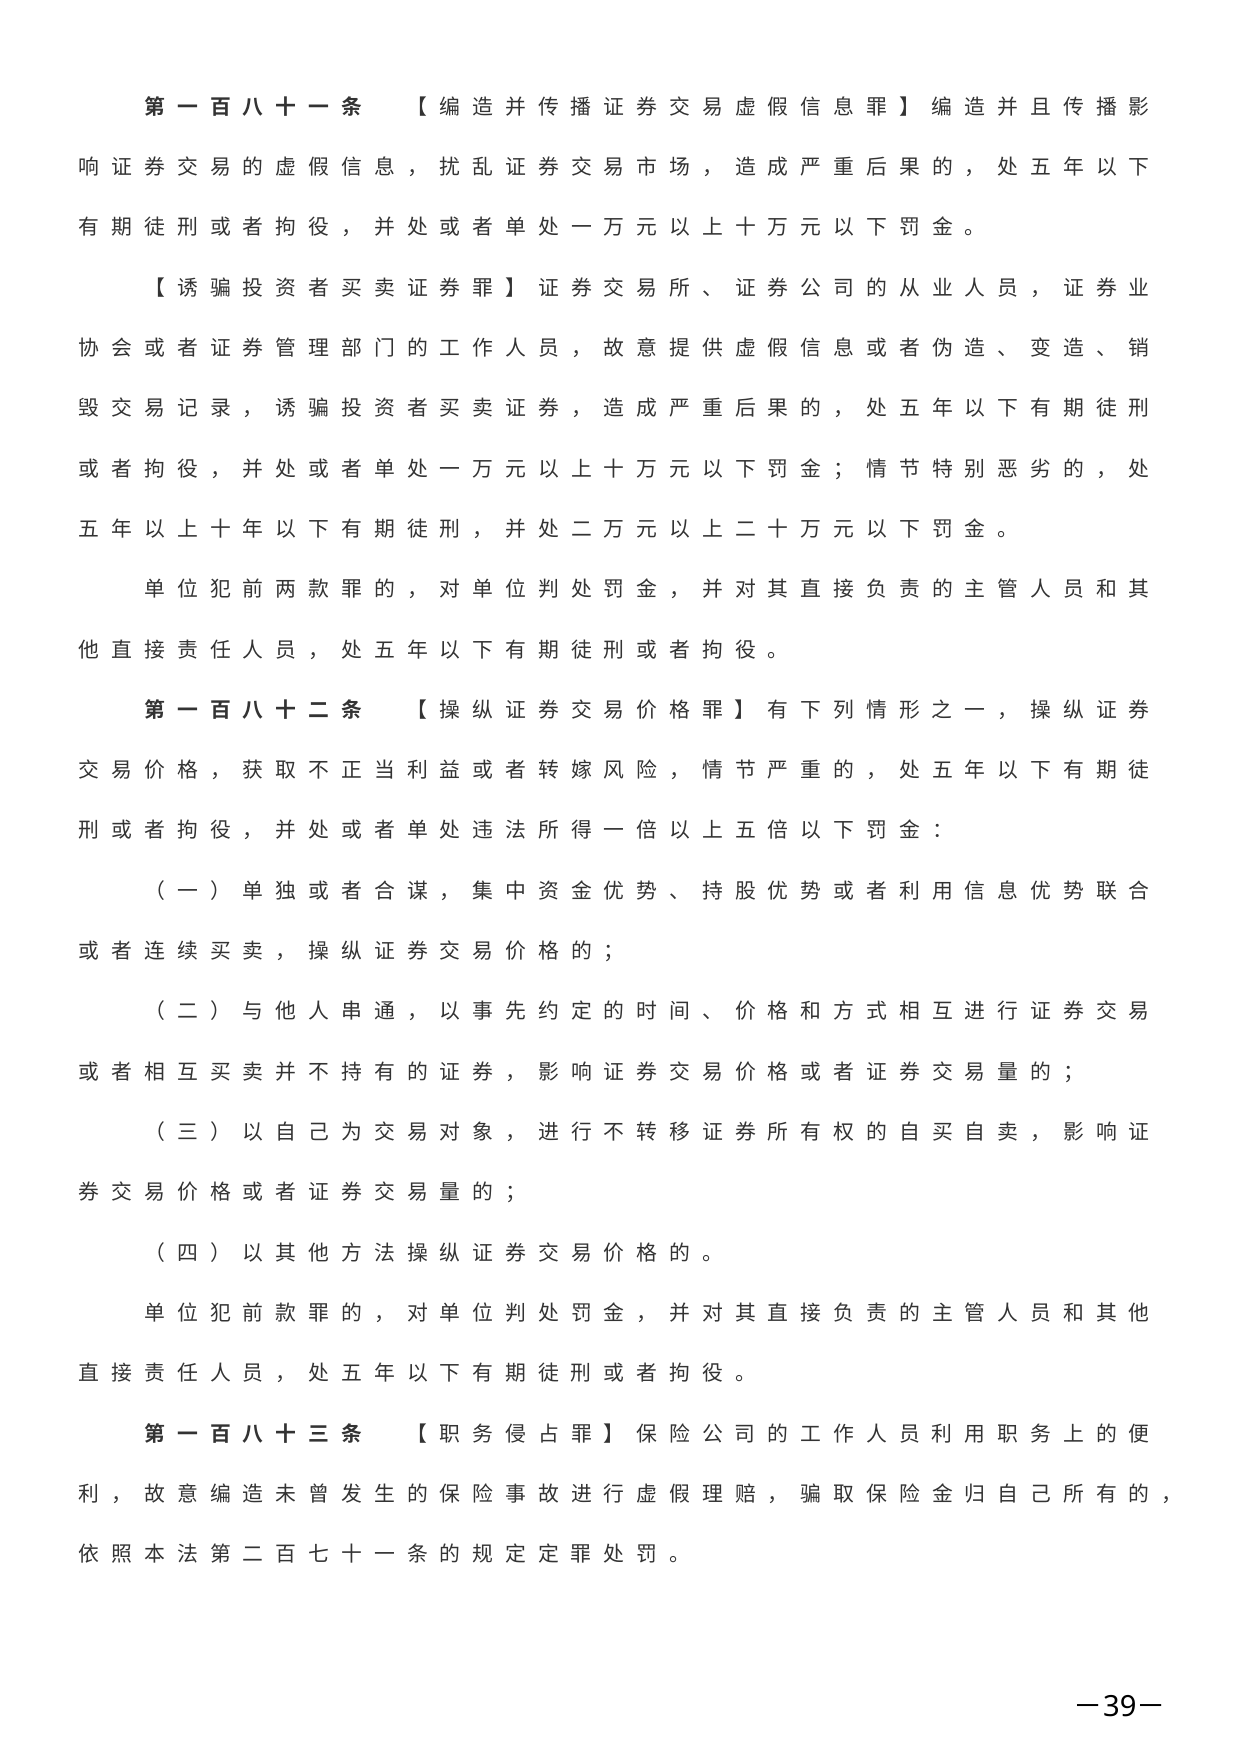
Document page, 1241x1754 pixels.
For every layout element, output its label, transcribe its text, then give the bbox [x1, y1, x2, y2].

text （二）与他人串通，以事先约定的时间、价格和方式相互进行证券交易或者相互买卖并不持有的证券，影响证券交易价格或者证券交易量的； [79, 980, 1161, 1100]
text 单位犯前两款罪的，对单位判处罚金，并对其直接负责的主管人员和其他直接责任人员，处五年以下有期徒刑或者拘役。 [79, 557, 1161, 678]
text 【诱骗投资者买卖证券罪】证券交易所、证券公司的从业人员，证券业协会或者证券管理部门的工作人员，故意提供虚假信息或者伪造、变造、销毁交易记录，诱骗投资者买卖证券，造成严重后果的，处五年以下有期徒刑或者拘役，并处或者单处一万元以上十万元以下罚金；情节特别恶劣的，处五年以上十年以下有期徒刑，并处二万元以上二十万元以下罚金。 [79, 256, 1161, 557]
text 第一百八十三条 【职务侵占罪】保险公司的工作人员利用职务上的便利，故意编造未曾发生的保险事故进行虚假理赔，骗取保险金归自己所有的，依照本法第二百七十一条的规定定罪处罚。 [79, 1402, 1161, 1583]
text 第一百八十一条 【编造并传播证券交易虚假信息罪】编造并且传播影响证券交易的虚假信息，扰乱证券交易市场，造成严重后果的，处五年以下有期徒刑或者拘役，并处或者单处一万元以上十万元以下罚金。 [79, 75, 1161, 256]
text （三）以自己为交易对象，进行不转移证券所有权的自买自卖，影响证券交易价格或者证券交易量的； [79, 1100, 1161, 1221]
text 单位犯前款罪的，对单位判处罚金，并对其直接负责的主管人员和其他直接责任人员，处五年以下有期徒刑或者拘役。 [79, 1281, 1161, 1402]
text （四）以其他方法操纵证券交易价格的。 [79, 1221, 1161, 1281]
text 第一百八十二条 【操纵证券交易价格罪】有下列情形之一，操纵证券交易价格，获取不正当利益或者转嫁风险，情节严重的，处五年以下有期徒刑或者拘役，并处或者单处违法所得一倍以上五倍以下罚金： [79, 678, 1161, 859]
text （一）单独或者合谋，集中资金优势、持股优势或者利用信息优势联合或者连续买卖，操纵证券交易价格的； [79, 859, 1161, 980]
